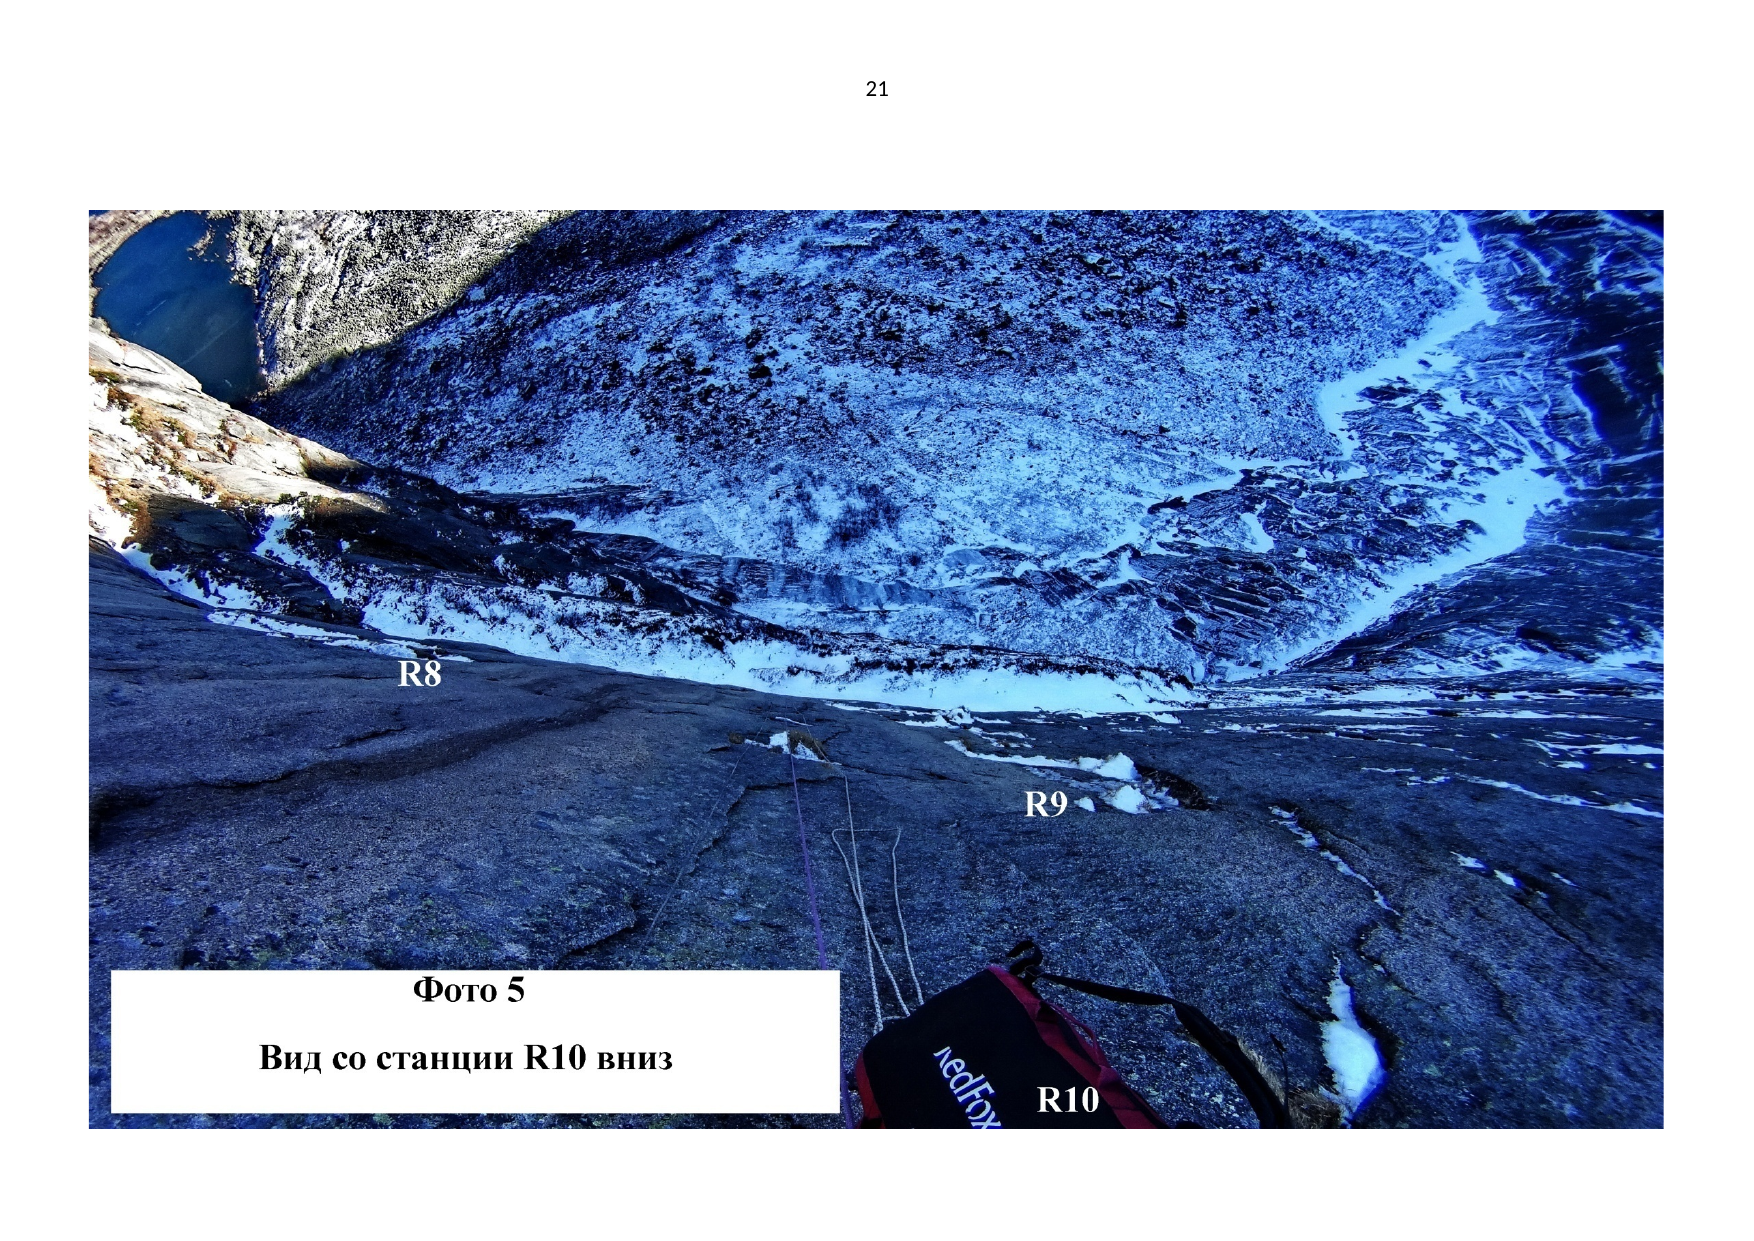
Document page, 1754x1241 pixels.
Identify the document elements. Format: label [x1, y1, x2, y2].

picture [88, 210, 1664, 1129]
